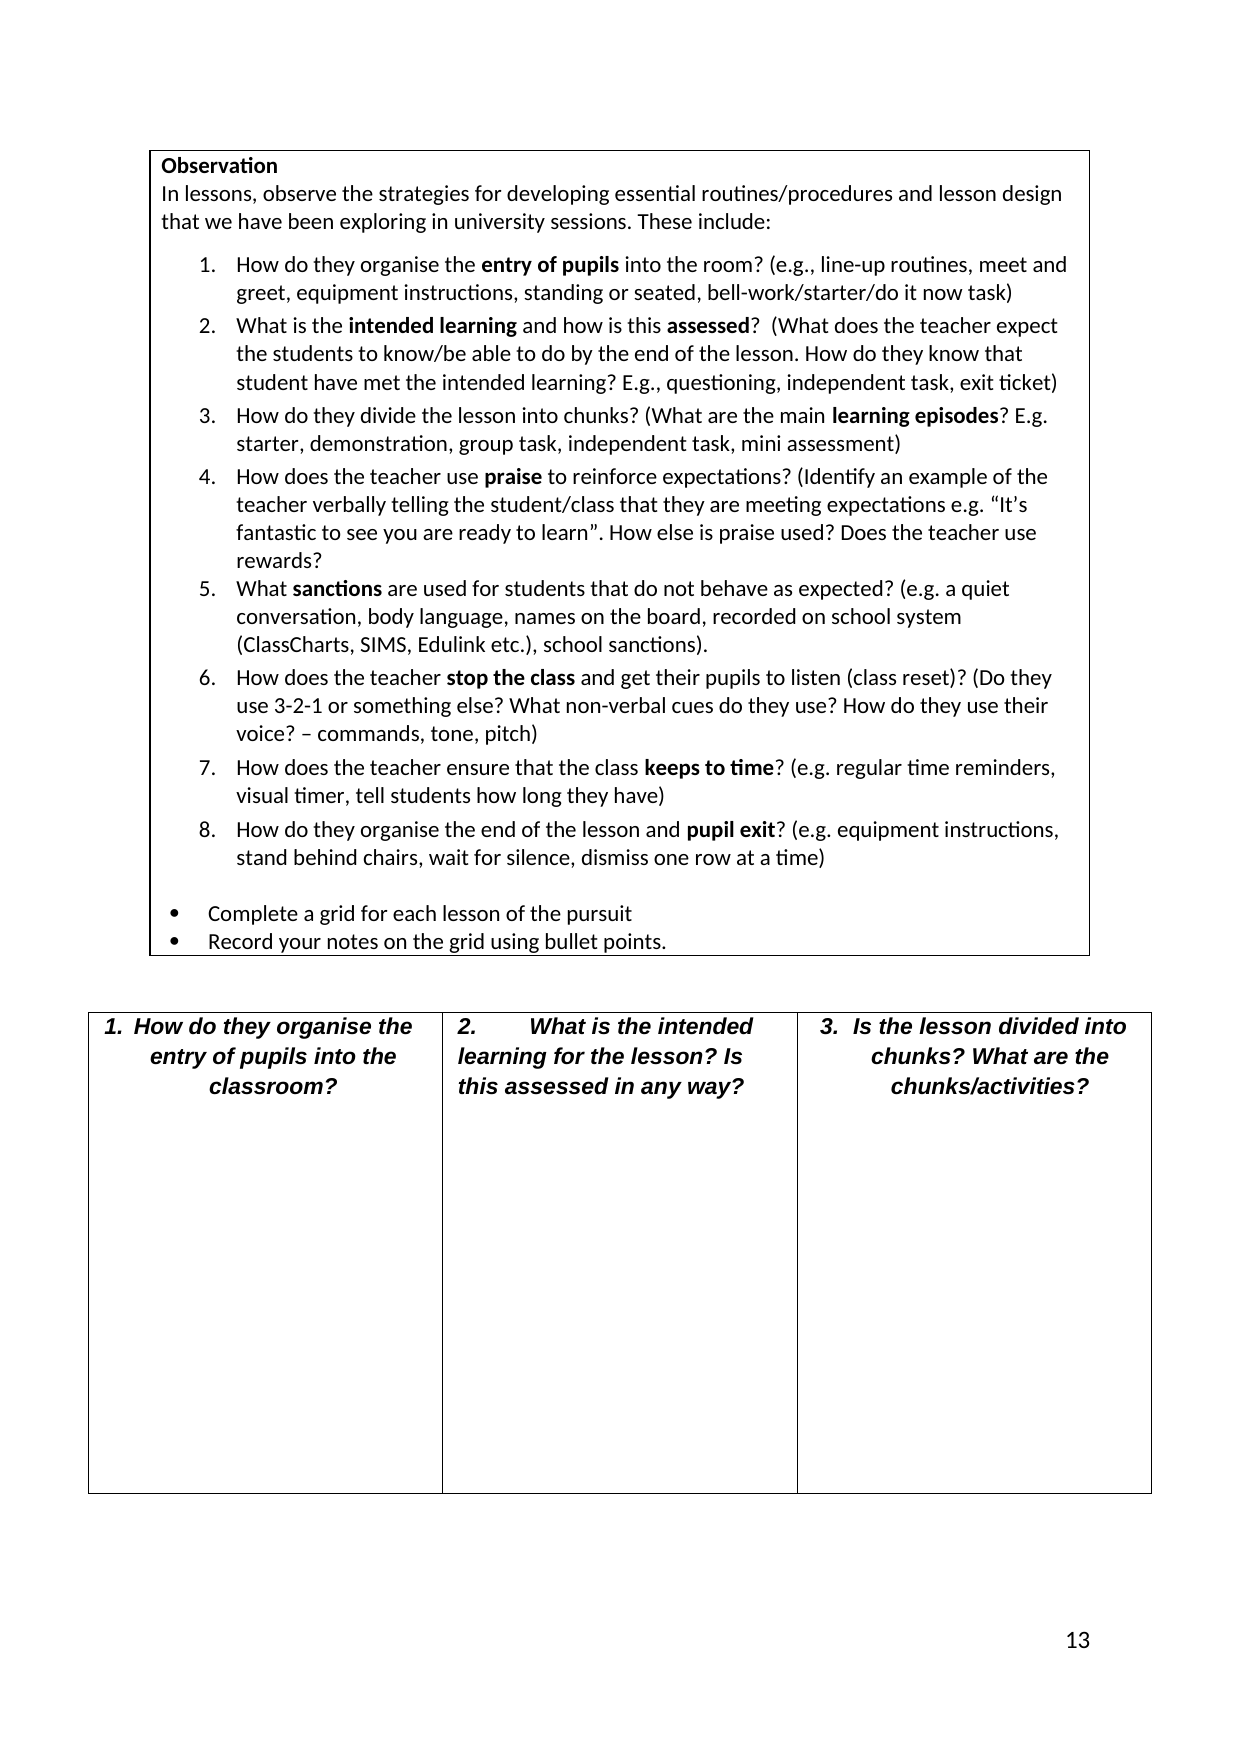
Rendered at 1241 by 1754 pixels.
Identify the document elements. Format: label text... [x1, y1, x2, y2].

table_header What is the intended learning for the lesson? Is this assessed in any way? [443, 1013, 797, 1493]
table_header Is the lesson divided into chunks? What are the chunks/activities? [798, 1013, 1151, 1493]
table_header How do they organise the entry of pupils into the classroom? [89, 1013, 442, 1493]
table_cell Observation In lessons, observe the strategies for developing essential routines/procedures and lesson design that we have been exploring in university sessions. These include: How do they organise the entry of pupils into the room? (e.g., line-up routines, meet and greet, equipment instructions, standing or seated, bell-work/starter/do it now task) What is the intended learning and how is this assessed? (What does the teacher expect the students to know/be able to do by the end of the lesson. How do they know that student have met the intended learning? E.g., questioning, independent task, exit ticket) How do they divide the lesson into chunks? (What are the main learning episodes? E.g. starter, demonstration, group task, independent task, mini assessment) How does the teacher use praise to reinforce expectations? (Identify an example of the teacher verbally telling the student/class that they are meeting expectations e.g. “It’s fantastic to see you are ready to learn”. How else is praise used? Does the teacher use rewards? What sanctions are used for students that do not behave as expected? (e.g. a quiet conversation, body language, names on the board, recorded on school system (ClassCharts, SIMS, Edulink etc.), school sanctions). How does the teacher stop the class and get their pupils to listen (class reset)? (Do they use 3-2-1 or something else? What non-verbal cues do they use? How do they use their voice? – commands, tone, pitch) How does the teacher ensure that the class keeps to time? (e.g. regular time reminders, visual timer, tell students how long they have) How do they organise the end of the lesson and pupil exit? (e.g. equipment instructions, stand behind chairs, wait for silence, dismiss one row at a time) Complete a grid for each lesson of the pursuit Record your notes on the grid using bullet points. [151, 151, 1089, 955]
